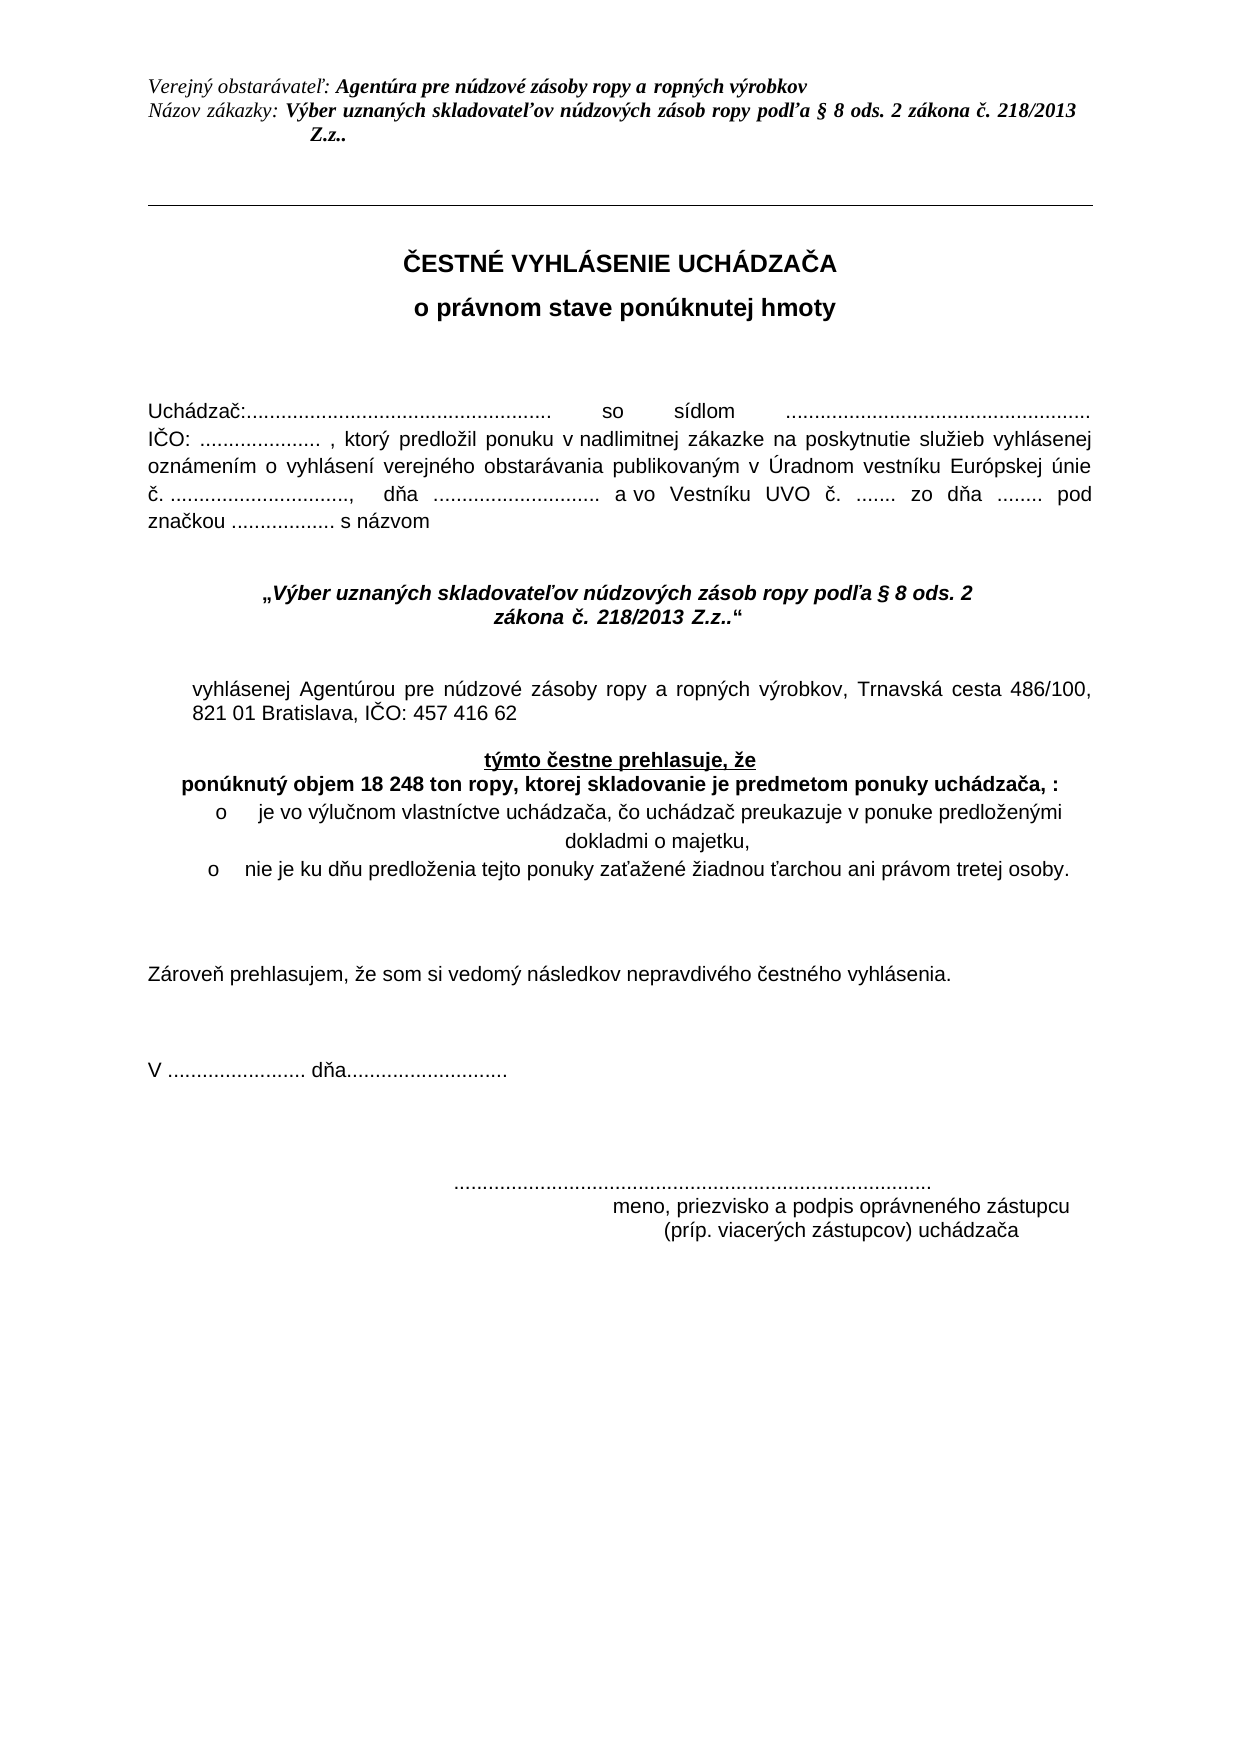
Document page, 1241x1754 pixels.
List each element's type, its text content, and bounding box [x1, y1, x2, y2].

text ČESTNÉ VYHLÁSENIE UCHÁDZAČA [148, 249, 1093, 278]
text Uchádzač:..................................................... so sídlom ..................................................... IČO: ..................... , ktorý predložil ponuku v nadlimitnej zákazke na poskytnutie služieb vyhlásenej oznámením o vyhlásení verejného obstarávania publikovaným v Úradnom vestníku Európskej únie č. ..............................., dňa ............................. a vo Vestníku UVO č. ....... zo dňa ........ pod značkou .................. s názvom [148, 399, 1093, 533]
text V ........................ dňa............................ [148, 1057, 1093, 1081]
list je vo výlučnom vlastníctve uchádzača, čo uchádzač preukazuje v ponuke predloženými dokladmi o majetku, [185, 800, 1093, 853]
text Zároveň prehlasujem, že som si vedomý následkov nepravdivého čestného vyhlásenia. [148, 962, 1093, 986]
list nie je ku dňu predloženia tejto ponuky zaťažené žiadnou ťarchou ani právom tretej osoby. [185, 857, 1093, 882]
list vyhlásenej Agentúrou pre núdzové zásoby ropy a ropných výrobkov, Trnavská cesta 486/100, 821 01 Bratislava, IČO: 457 416 62 [192, 676, 1093, 724]
text „Výber uznaných skladovateľov núdzových zásob ropy podľa § 8 ods. 2 zákona č. 218/2013 Z.z..“ [148, 581, 1088, 628]
text ponúknutý objem 18 248 ton ropy, ktorej skladovanie je predmetom ponuky uchádzača, : [148, 772, 1093, 796]
text meno, priezvisko a podpis oprávneného zástupcu (príp. viacerých zástupcov) uchádzača [590, 1194, 1093, 1242]
text ................................................................................... [148, 1170, 1093, 1194]
text o právnom stave ponúknutej hmoty [157, 292, 1093, 321]
text týmto čestne prehlasuje, že [148, 748, 1093, 772]
